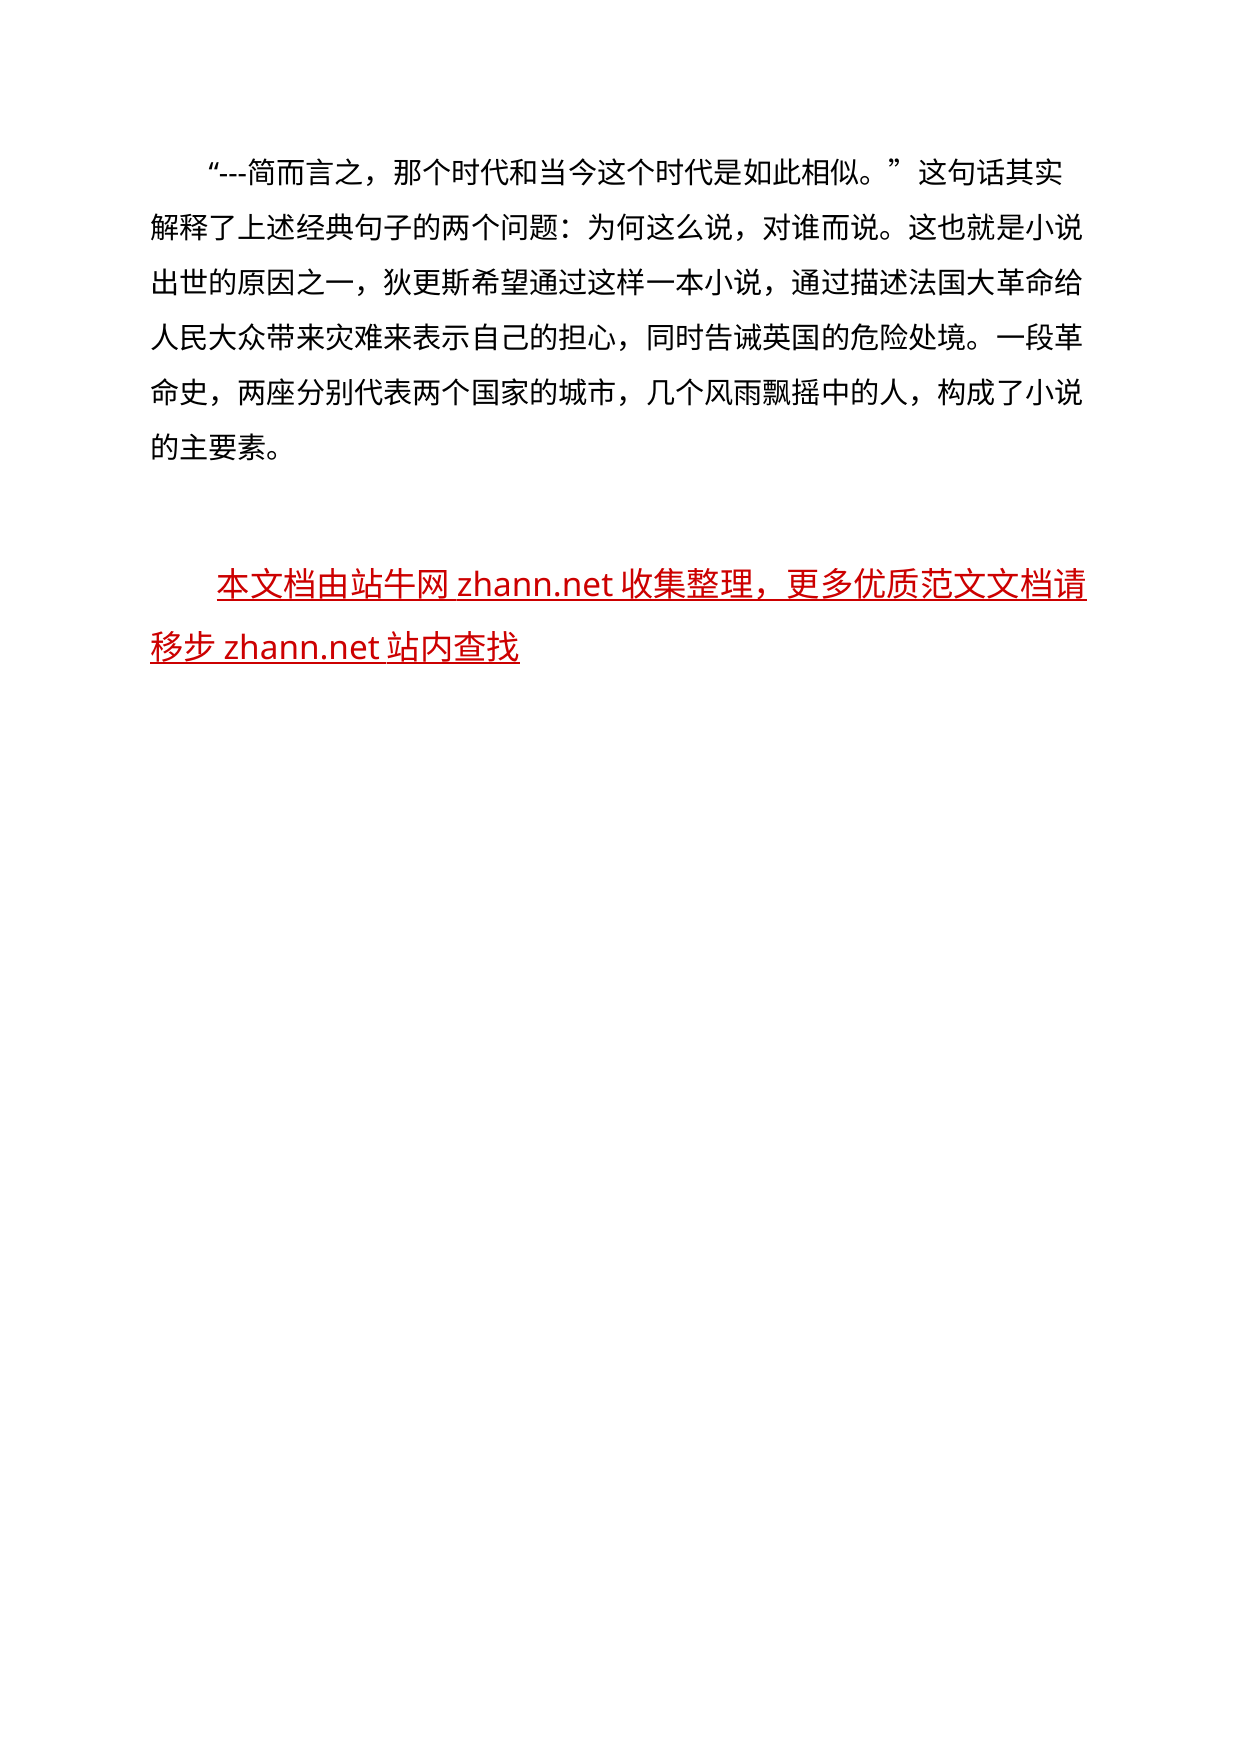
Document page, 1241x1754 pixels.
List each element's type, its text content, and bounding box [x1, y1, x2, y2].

text 本文档由站牛网zhann.net收集整理，更多优质范文文档请移步zhann.net站内查找 [150, 558, 1090, 669]
text “---简而言之，那个时代和当今这个时代是如此相似。”这句话其实解释了上述经典句子的两个问题：为何这么说，对谁而说。这也就是小说出世的原因之一，狄更斯希望通过这样一本小说，通过描述法国大革命给人民大众带来灾难来表示自己的担心，同时告诫英国的危险处境。一段革命史，两座分别代表两个国家的城市，几个风雨飘摇中的人，构成了小说的主要素。 [150, 150, 1090, 467]
